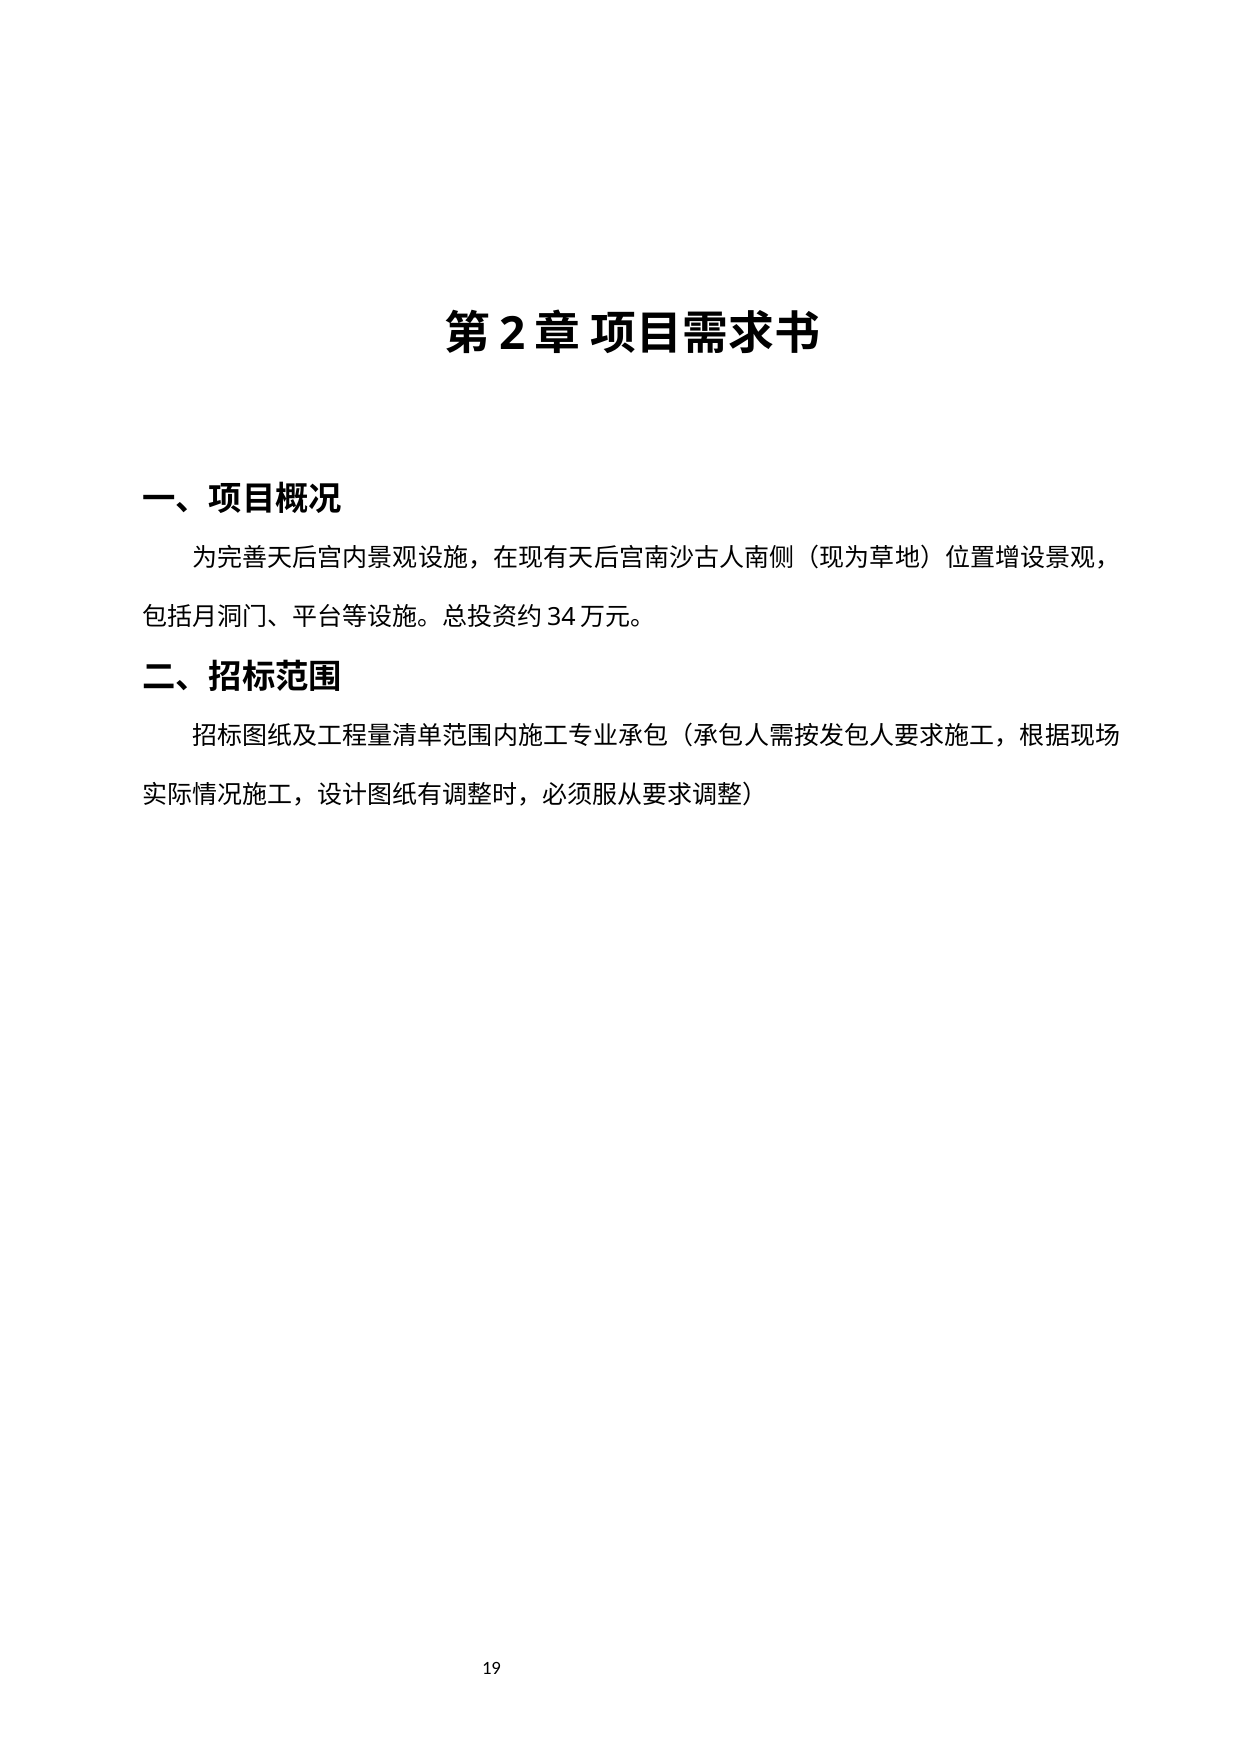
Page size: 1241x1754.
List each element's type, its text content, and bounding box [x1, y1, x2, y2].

list 项目概况 [142, 466, 1122, 526]
list 二、招标范围 [142, 644, 1122, 704]
subtitle 第2章 项目需求书 [142, 285, 1122, 374]
list 为完善天后宫内景观设施，在现有天后宫南沙古人南侧（现为草地）位置增设景观，包括月洞门、平台等设施。总投资约34万元。 [142, 526, 1122, 644]
text 招标图纸及工程量清单范围内施工专业承包（承包人需按发包人要求施工，根据现场实际情况施工，设计图纸有调整时，必须服从要求调整） [142, 704, 1122, 823]
